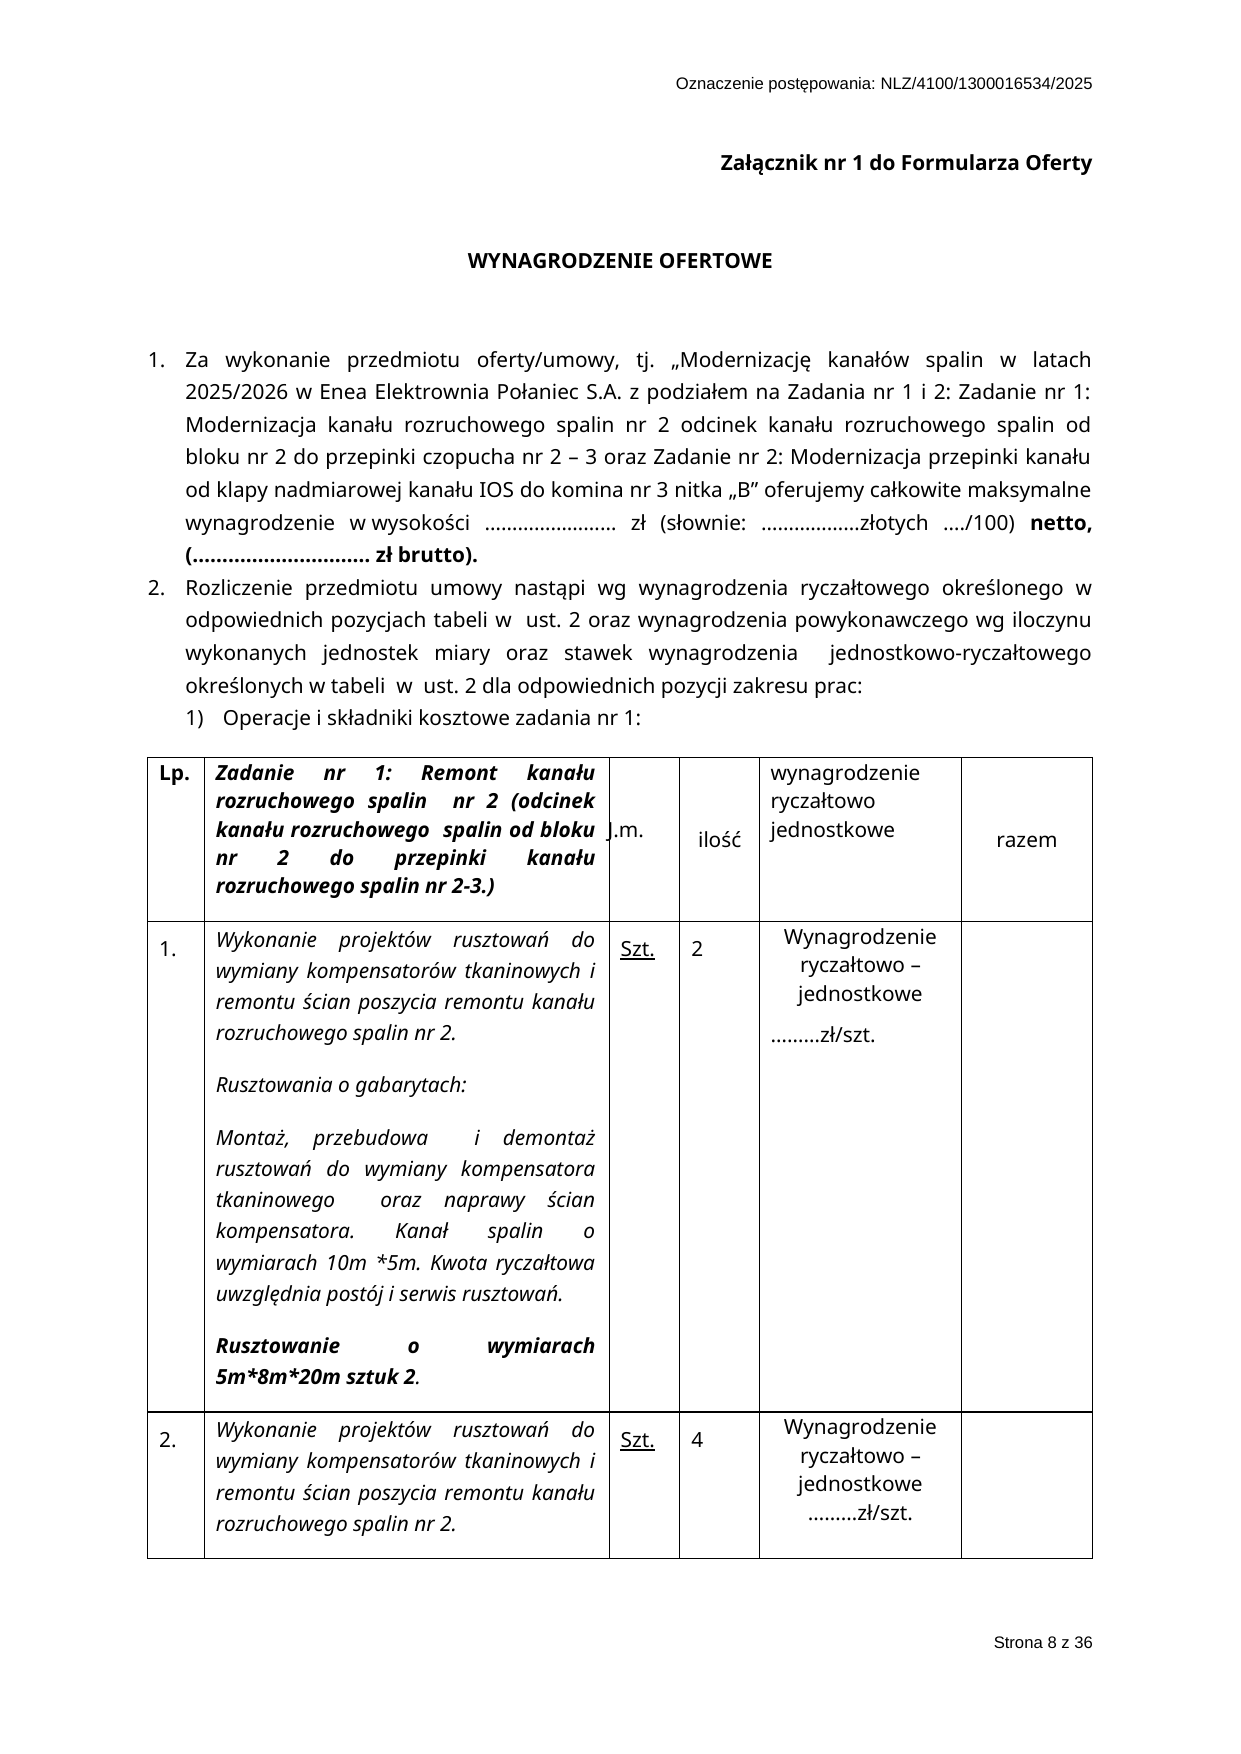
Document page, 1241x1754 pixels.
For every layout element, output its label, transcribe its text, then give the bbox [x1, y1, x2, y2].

table_cell 4 [680, 1413, 759, 1558]
table_header ilość [680, 758, 759, 921]
table_header Zadanie nr 1: Remont kanału rozruchowego spalin nr 2 (odcinek kanału rozruchowego spalin od bloku nr 2 do przepinki kanału rozruchowego spalin nr 2-3.) [205, 758, 609, 921]
table_cell [962, 922, 1092, 1411]
text Załącznik nr 1 do Formularza Oferty [148, 148, 1093, 176]
table_header J.m. [610, 758, 679, 921]
text WYNAGRODZENIE OFERTOWE [148, 246, 1093, 274]
table_cell [962, 1413, 1092, 1558]
table_cell 1. [148, 922, 204, 1411]
table_cell Szt. [610, 1413, 679, 1558]
table_cell Szt. [610, 922, 679, 1411]
table_header wynagrodzenie ryczałtowo jednostkowe [760, 758, 961, 921]
table_header razem [962, 758, 1092, 921]
table_header Lp. [148, 758, 204, 921]
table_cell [205, 1413, 609, 1558]
list Rozliczenie przedmiotu umowy nastąpi wg wynagrodzenia ryczałtowego określonego w odpowiednich pozycjach tabeli w ust. 2 oraz wynagrodzenia powykonawczego wg iloczynu wykonanych jednostek miary oraz stawek wynagrodzenia jednostkowo-ryczałtowego określonych w tabeli w ust. 2 dla odpowiednich pozycji zakresu prac: [148, 573, 1093, 699]
list Za wykonanie przedmiotu oferty/umowy, tj. „Modernizację kanałów spalin w latach 2025/2026 w Enea Elektrownia Połaniec S.A. z podziałem na Zadania nr 1 i 2: Zadanie nr 1: Modernizacja kanału rozruchowego spalin nr 2 odcinek kanału rozruchowego spalin od bloku nr 2 do przepinki czopucha nr 2 – 3 oraz Zadanie nr 2: Modernizacja przepinki kanału od klapy nadmiarowej kanału IOS do komina nr 3 nitka „B” oferujemy całkowite maksymalne wynagrodzenie w wysokości …………………… zł (słownie: ………………złotych …./100) netto, (………………………… zł brutto). [148, 345, 1093, 569]
list Operacje i składniki kosztowe zadania nr 1: [185, 703, 1093, 732]
table_cell 2 [680, 922, 759, 1411]
table_cell 2. [148, 1413, 204, 1558]
table_cell Wynagrodzenie ryczałtowo –jednostkowe ………zł/szt. [760, 922, 961, 1411]
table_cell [760, 1413, 961, 1558]
table_cell Wykonanie projektów rusztowań do wymiany kompensatorów tkaninowych i remontu ścian poszycia remontu kanału rozruchowego spalin nr 2. Rusztowania o gabarytach: Montaż, przebudowa i demontaż rusztowań do wymiany kompensatora tkaninowego oraz naprawy ścian kompensatora. Kanał spalin o wymiarach 10m *5m. Kwota ryczałtowa uwzględnia postój i serwis rusztowań. Rusztowanie o wymiarach 5m*8m*20m sztuk 2. [205, 922, 609, 1411]
